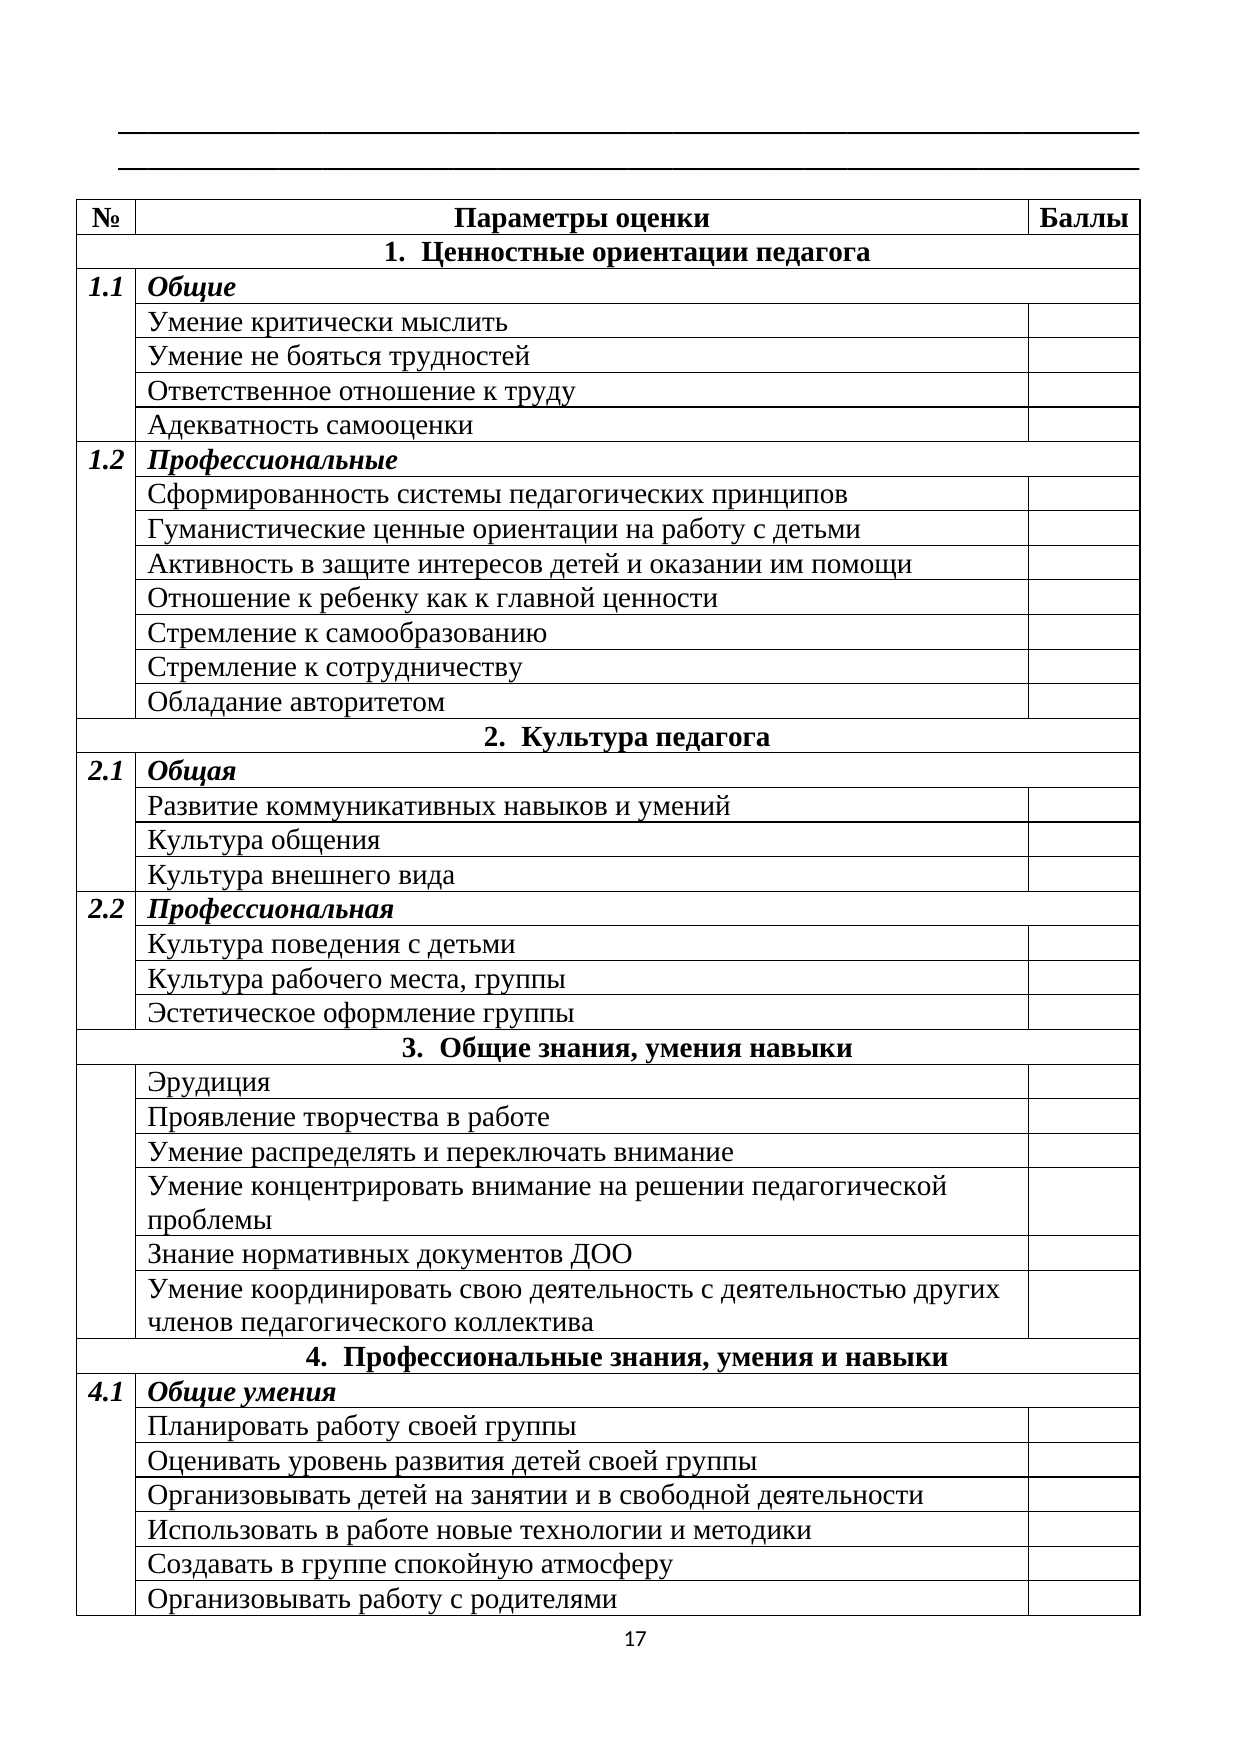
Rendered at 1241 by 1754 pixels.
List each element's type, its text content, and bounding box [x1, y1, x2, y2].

table_cell Ответственное отношение к труду [136, 373, 1028, 406]
table_cell Культура поведения с детьми [136, 926, 1028, 960]
table_cell [1029, 373, 1139, 406]
table_cell Культура педагога [77, 719, 1139, 752]
table_cell [1029, 1134, 1139, 1167]
table_cell Профессиональные [136, 442, 1139, 476]
table_cell Общие знания, умения навыки [77, 1030, 1139, 1063]
table_cell 2.1 [77, 753, 135, 891]
table_header № [77, 200, 135, 233]
table_cell 2.2 [77, 892, 135, 1029]
table_cell [1029, 961, 1139, 994]
table_cell Общие умения [136, 1374, 1139, 1407]
table_cell [1029, 1168, 1139, 1235]
table_cell Использовать в работе новые технологии и методики [136, 1512, 1028, 1546]
table_cell [1029, 408, 1139, 441]
table_cell Стремление к самообразованию [136, 615, 1028, 648]
table_cell Обладание авторитетом [136, 684, 1028, 718]
table_cell [1029, 511, 1139, 545]
table_cell [1029, 788, 1139, 821]
table_cell Умение не бояться трудностей [136, 338, 1028, 372]
table_cell [1029, 1271, 1139, 1338]
table_cell Организовывать детей на занятии и в свободной деятельности [136, 1478, 1028, 1511]
table_cell Проявление творчества в работе [136, 1099, 1028, 1133]
table_cell Сформированность системы педагогических принципов [136, 477, 1028, 510]
table_cell [1029, 615, 1139, 648]
table_cell Культура общения [136, 823, 1028, 856]
table_cell Профессиональные знания, умения и навыки [77, 1339, 1139, 1373]
table_cell [1029, 650, 1139, 683]
table_cell [1029, 1478, 1139, 1511]
table_cell Умение концентрировать внимание на решении педагогической проблемы [136, 1168, 1028, 1235]
table_cell [1029, 857, 1139, 891]
table_cell [1029, 1512, 1139, 1546]
table_cell [1029, 926, 1139, 960]
table_cell Ценностные ориентации педагога [77, 235, 1139, 268]
table_cell Умение распределять и переключать внимание [136, 1134, 1028, 1167]
table_cell [1029, 580, 1139, 614]
table_header Параметры оценки [136, 200, 1028, 233]
table_cell Знание нормативных документов ДОО [136, 1236, 1028, 1270]
table_cell [1029, 684, 1139, 718]
table_cell [1029, 995, 1139, 1029]
table_cell Создавать в группе спокойную атмосферу [136, 1547, 1028, 1580]
table_cell [1029, 546, 1139, 579]
table_cell Отношение к ребенку как к главной ценности [136, 580, 1028, 614]
table_cell [1029, 1408, 1139, 1442]
table_cell Развитие коммуникативных навыков и умений [136, 788, 1028, 821]
table_cell Общие [136, 269, 1139, 303]
table_cell [77, 1065, 135, 1338]
table_cell [1029, 1581, 1139, 1615]
table_cell Адекватность самооценки [136, 408, 1028, 441]
table_cell 4.1 [77, 1374, 135, 1615]
table_cell Культура внешнего вида [136, 857, 1028, 891]
table_cell [1029, 1236, 1139, 1270]
table_cell [1029, 823, 1139, 856]
table_cell Гуманистические ценные ориентации на работу с детьми [136, 511, 1028, 545]
table_cell Организовывать работу с родителями [136, 1581, 1028, 1615]
text ____________________________________________________________________________________________________________________________________________ [118, 103, 1152, 173]
table_cell Умение критически мыслить [136, 304, 1028, 337]
table_cell Эрудиция [136, 1065, 1028, 1098]
table_cell Активность в защите интересов детей и оказании им помощи [136, 546, 1028, 579]
table_cell [1029, 1443, 1139, 1476]
table_cell Общая [136, 753, 1139, 787]
table_cell Планировать работу своей группы [136, 1408, 1028, 1442]
table_cell [1029, 1065, 1139, 1098]
table_cell Умение координировать свою деятельность с деятельностью других членов педагогического коллектива [136, 1271, 1028, 1338]
table_cell [1029, 1547, 1139, 1580]
table_cell 1.1 [77, 269, 135, 441]
table_cell Культура рабочего места, группы [136, 961, 1028, 994]
table_cell 1.2 [77, 442, 135, 718]
table_cell Профессиональная [136, 892, 1139, 925]
table_cell Оценивать уровень развития детей своей группы [136, 1443, 1028, 1476]
table_header Баллы [1029, 200, 1139, 233]
table_cell [1029, 338, 1139, 372]
table_cell Эстетическое оформление группы [136, 995, 1028, 1029]
table_cell [1029, 477, 1139, 510]
table_cell [1029, 304, 1139, 337]
table_cell [1029, 1099, 1139, 1133]
table_cell Стремление к сотрудничеству [136, 650, 1028, 683]
